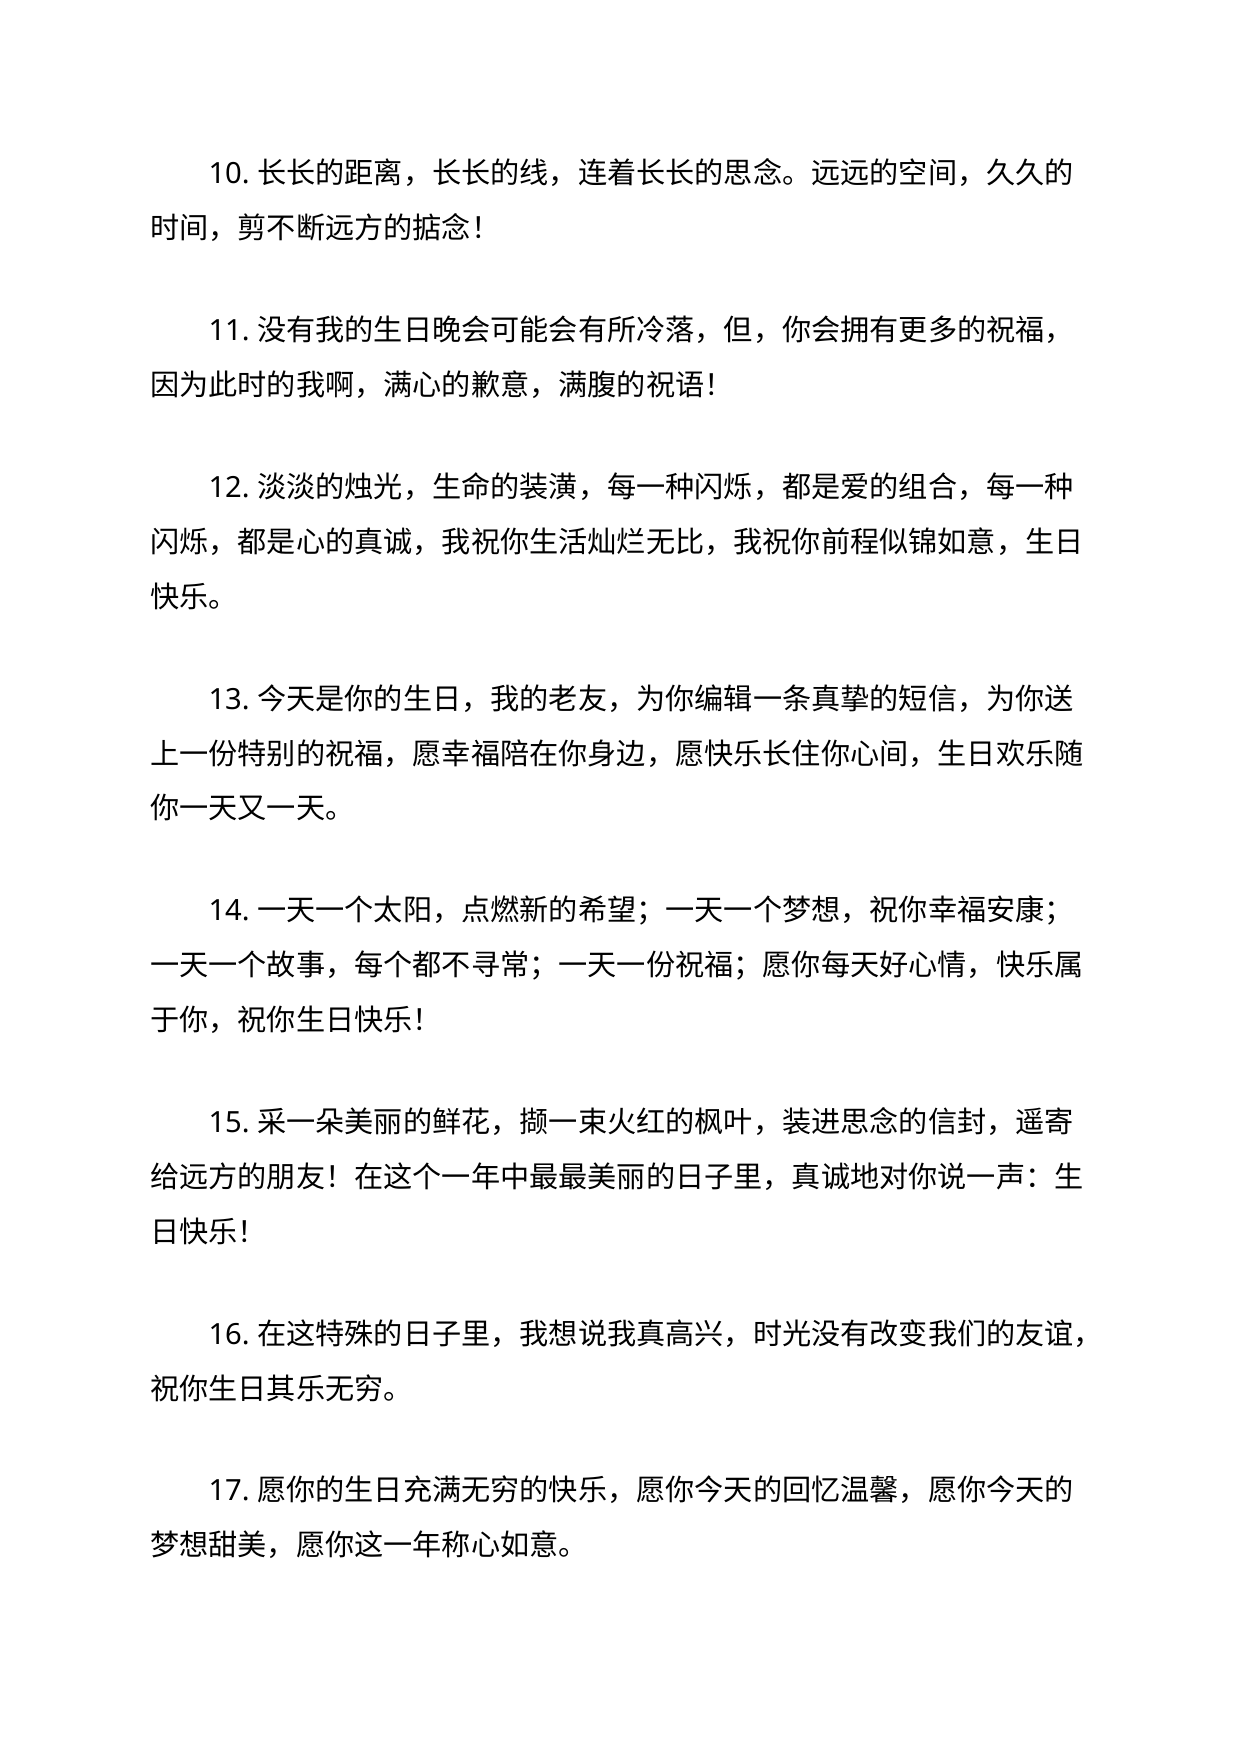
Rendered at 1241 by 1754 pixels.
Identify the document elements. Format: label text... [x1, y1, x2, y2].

text 17. 愿你的生日充满无穷的快乐，愿你今天的回忆温馨，愿你今天的梦想甜美，愿你这一年称心如意。 [150, 1467, 1090, 1564]
text 11. 没有我的生日晚会可能会有所冷落，但，你会拥有更多的祝福，因为此时的我啊，满心的歉意，满腹的祝语！ [150, 307, 1090, 404]
text 10. 长长的距离，长长的线，连着长长的思念。远远的空间，久久的时间，剪不断远方的掂念！ [150, 150, 1090, 247]
text 15. 采一朵美丽的鲜花，撷一束火红的枫叶，装进思念的信封，遥寄给远方的朋友！在这个一年中最最美丽的日子里，真诚地对你说一声：生日快乐！ [150, 1098, 1090, 1251]
text 14. 一天一个太阳，点燃新的希望；一天一个梦想，祝你幸福安康；一天一个故事，每个都不寻常；一天一份祝福；愿你每天好心情，快乐属于你，祝你生日快乐！ [150, 887, 1090, 1039]
text 13. 今天是你的生日，我的老友，为你编辑一条真挚的短信，为你送上一份特别的祝福，愿幸福陪在你身边，愿快乐长住你心间，生日欢乐随你一天又一天。 [150, 675, 1090, 827]
text 12. 淡淡的烛光，生命的装潢，每一种闪烁，都是爱的组合，每一种闪烁，都是心的真诚，我祝你生活灿烂无比，我祝你前程似锦如意，生日快乐。 [150, 463, 1090, 616]
text 16. 在这特殊的日子里，我想说我真高兴，时光没有改变我们的友谊，祝你生日其乐无穷。 [150, 1310, 1090, 1407]
